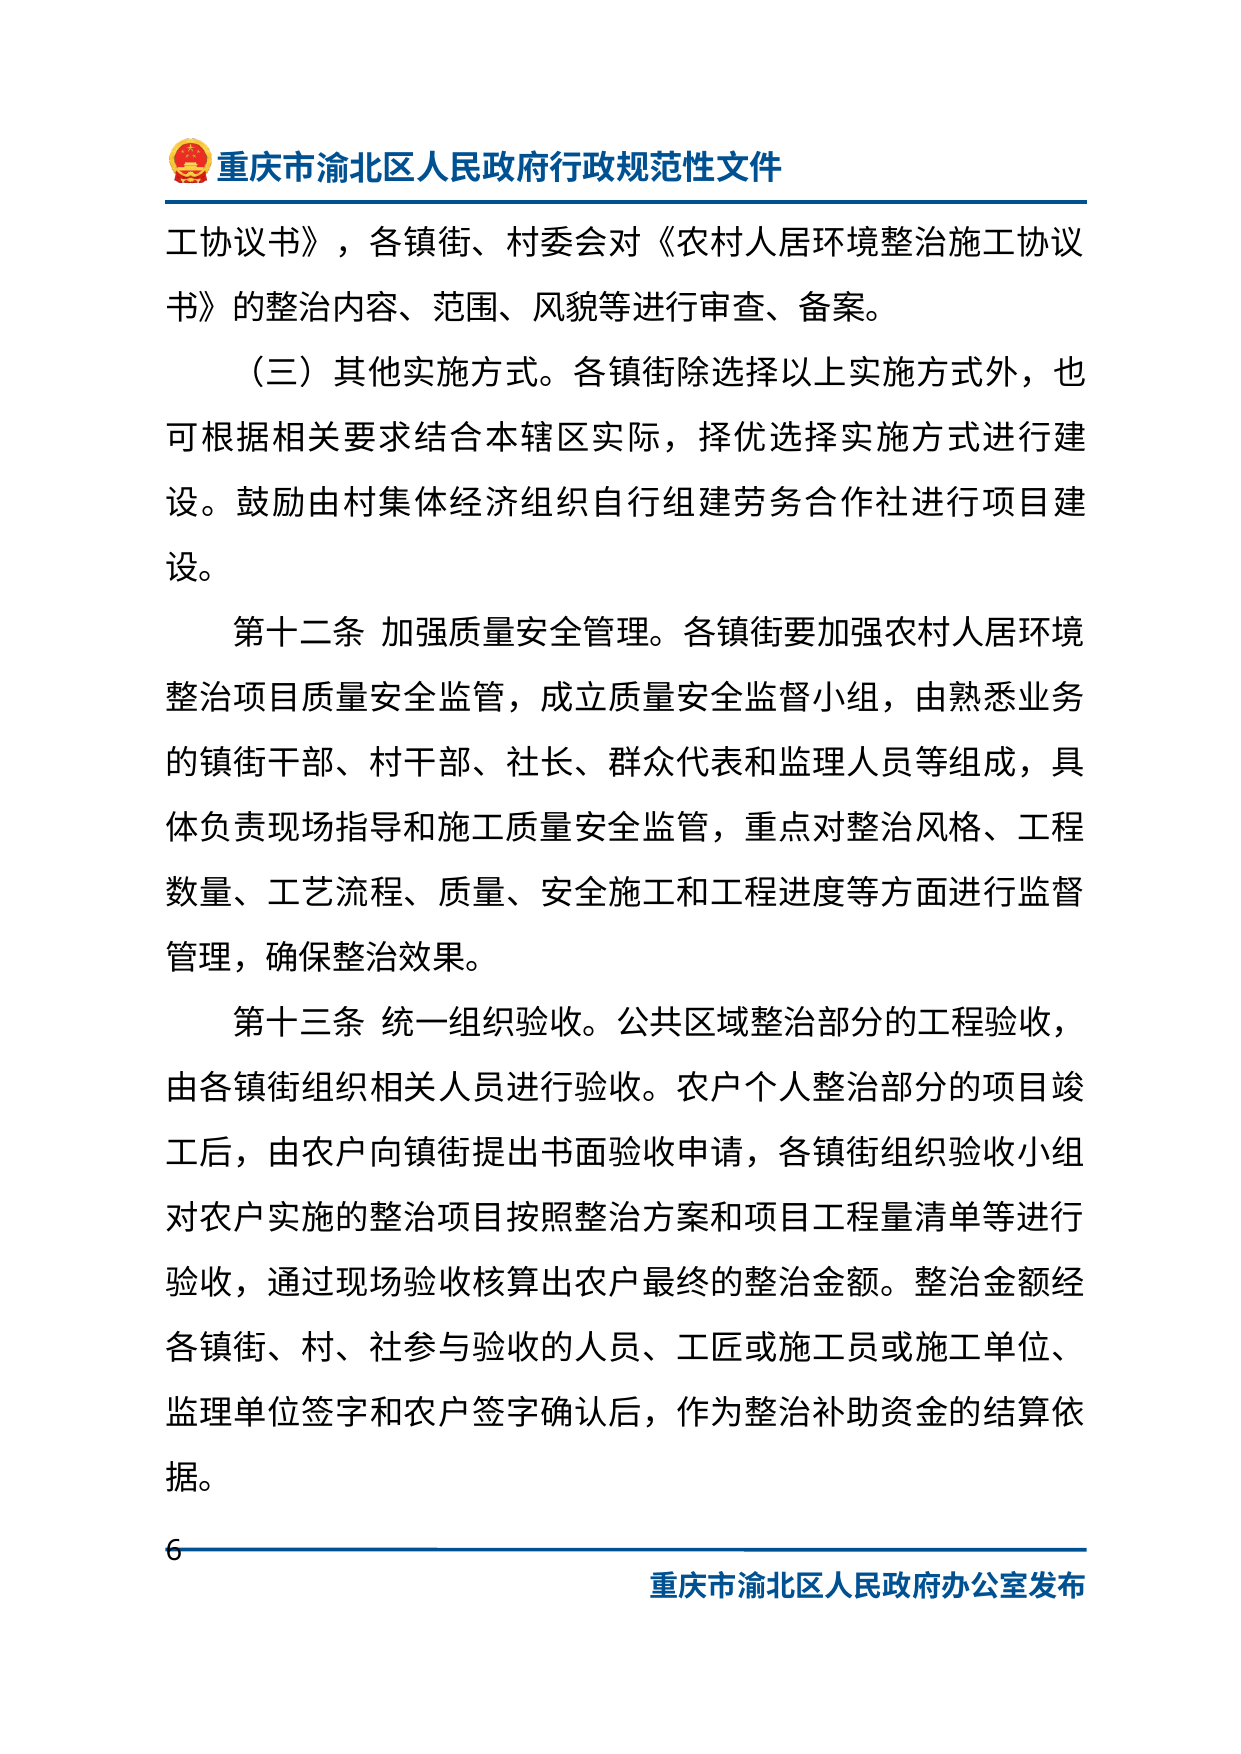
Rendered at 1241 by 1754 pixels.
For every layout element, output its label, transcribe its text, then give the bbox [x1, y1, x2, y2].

text （2）实施委托整治的农户，可委托具有资质的施工单位进行整治。农户与被委托的施工单位签订《农村人居环境整治施工协议书》，各镇街、村委会对《农村人居环境整治施工协议书》的整治内容、范围、风貌等进行审查、备案。 [165, 207, 1087, 337]
text 第十三条 统一组织验收。公共区域整治部分的工程验收，由各镇街组织相关人员进行验收。农户个人整治部分的项目竣工后，由农户向镇街提出书面验收申请，各镇街组织验收小组对农户实施的整治项目按照整治方案和项目工程量清单等进行验收，通过现场验收核算出农户最终的整治金额。整治金额经各镇街、村、社参与验收的人员、工匠或施工员或施工单位、监理单位签字和农户签字确认后，作为整治补助资金的结算依据。 [165, 987, 1087, 1507]
text 第十二条 加强质量安全管理。各镇街要加强农村人居环境整治项目质量安全监管，成立质量安全监督小组，由熟悉业务的镇街干部、村干部、社长、群众代表和监理人员等组成，具体负责现场指导和施工质量安全监管，重点对整治风格、工程数量、工艺流程、质量、安全施工和工程进度等方面进行监督管理，确保整治效果。 [165, 597, 1087, 987]
text （三）其他实施方式。各镇街除选择以上实施方式外，也可根据相关要求结合本辖区实际，择优选择实施方式进行建设。鼓励由村集体经济组织自行组建劳务合作社进行项目建设。 [165, 337, 1087, 597]
picture [165, 136, 216, 187]
